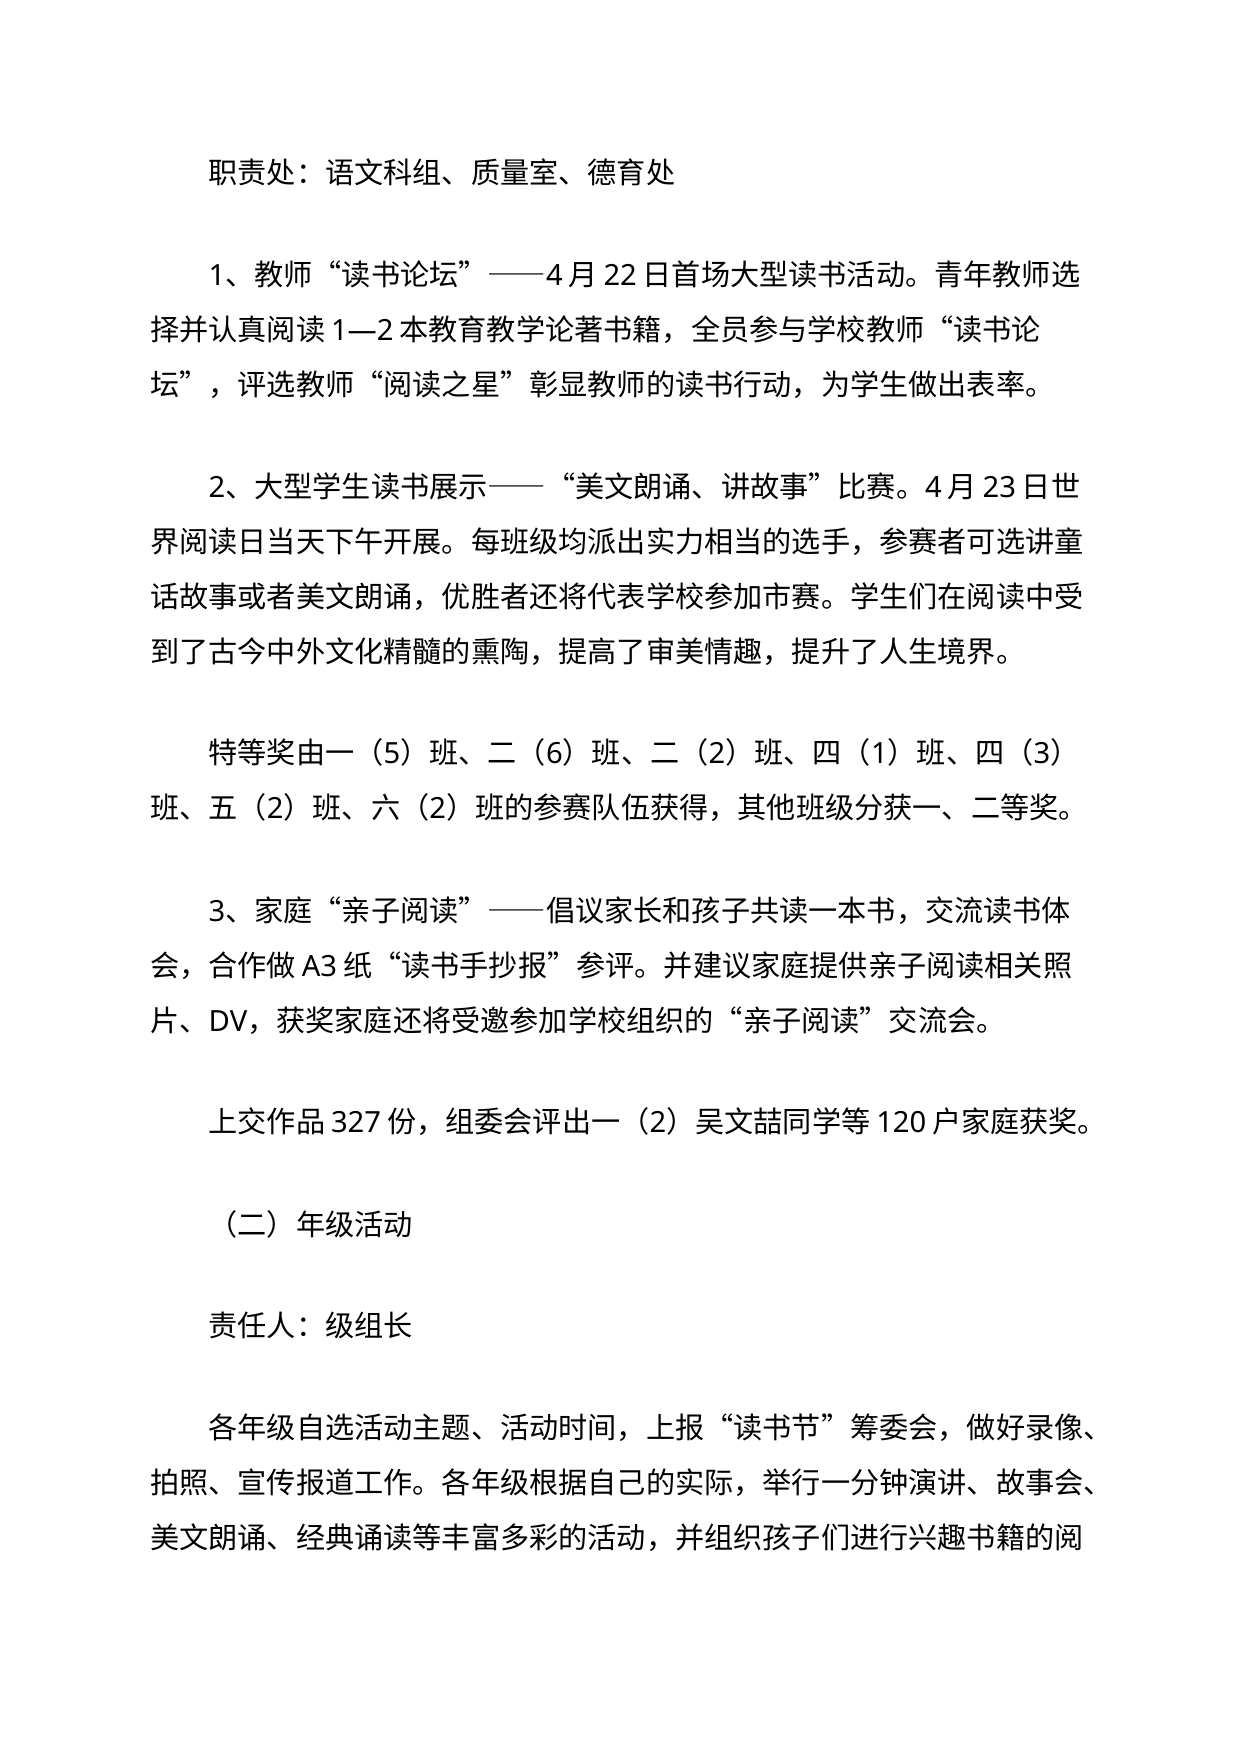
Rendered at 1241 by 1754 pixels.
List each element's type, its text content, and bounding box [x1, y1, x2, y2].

text （二）年级活动 [150, 1201, 1090, 1243]
text 特等奖由一（5）班、二（6）班、二（2）班、四（1）班、四（3）班、五（2）班、六（2）班的参赛队伍获得，其他班级分获一、二等奖。 [150, 730, 1090, 827]
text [150, 1404, 1090, 1557]
text 1、教师“读书论坛”——4月22日首场大型读书活动。青年教师选择并认真阅读1—2本教育教学论著书籍，全员参与学校教师“读书论坛”，评选教师“阅读之星”彰显教师的读书行动，为学生做出表率。 [150, 252, 1090, 404]
text 职责处：语文科组、质量室、德育处 [150, 150, 1090, 192]
text 2、大型学生读书展示——“美文朗诵、讲故事”比赛。4月23日世界阅读日当天下午开展。每班级均派出实力相当的选手，参赛者可选讲童话故事或者美文朗诵，优胜者还将代表学校参加市赛。学生们在阅读中受到了古今中外文化精髓的熏陶，提高了审美情趣，提升了人生境界。 [150, 463, 1090, 671]
text 责任人：级组长 [150, 1303, 1090, 1345]
text 上交作品327份，组委会评出一（2）吴文喆同学等120户家庭获奖。 [150, 1099, 1090, 1141]
text 3、家庭“亲子阅读”——倡议家长和孩子共读一本书，交流读书体会，合作做A3纸“读书手抄报”参评。并建议家庭提供亲子阅读相关照片、DV，获奖家庭还将受邀参加学校组织的“亲子阅读”交流会。 [150, 887, 1090, 1039]
